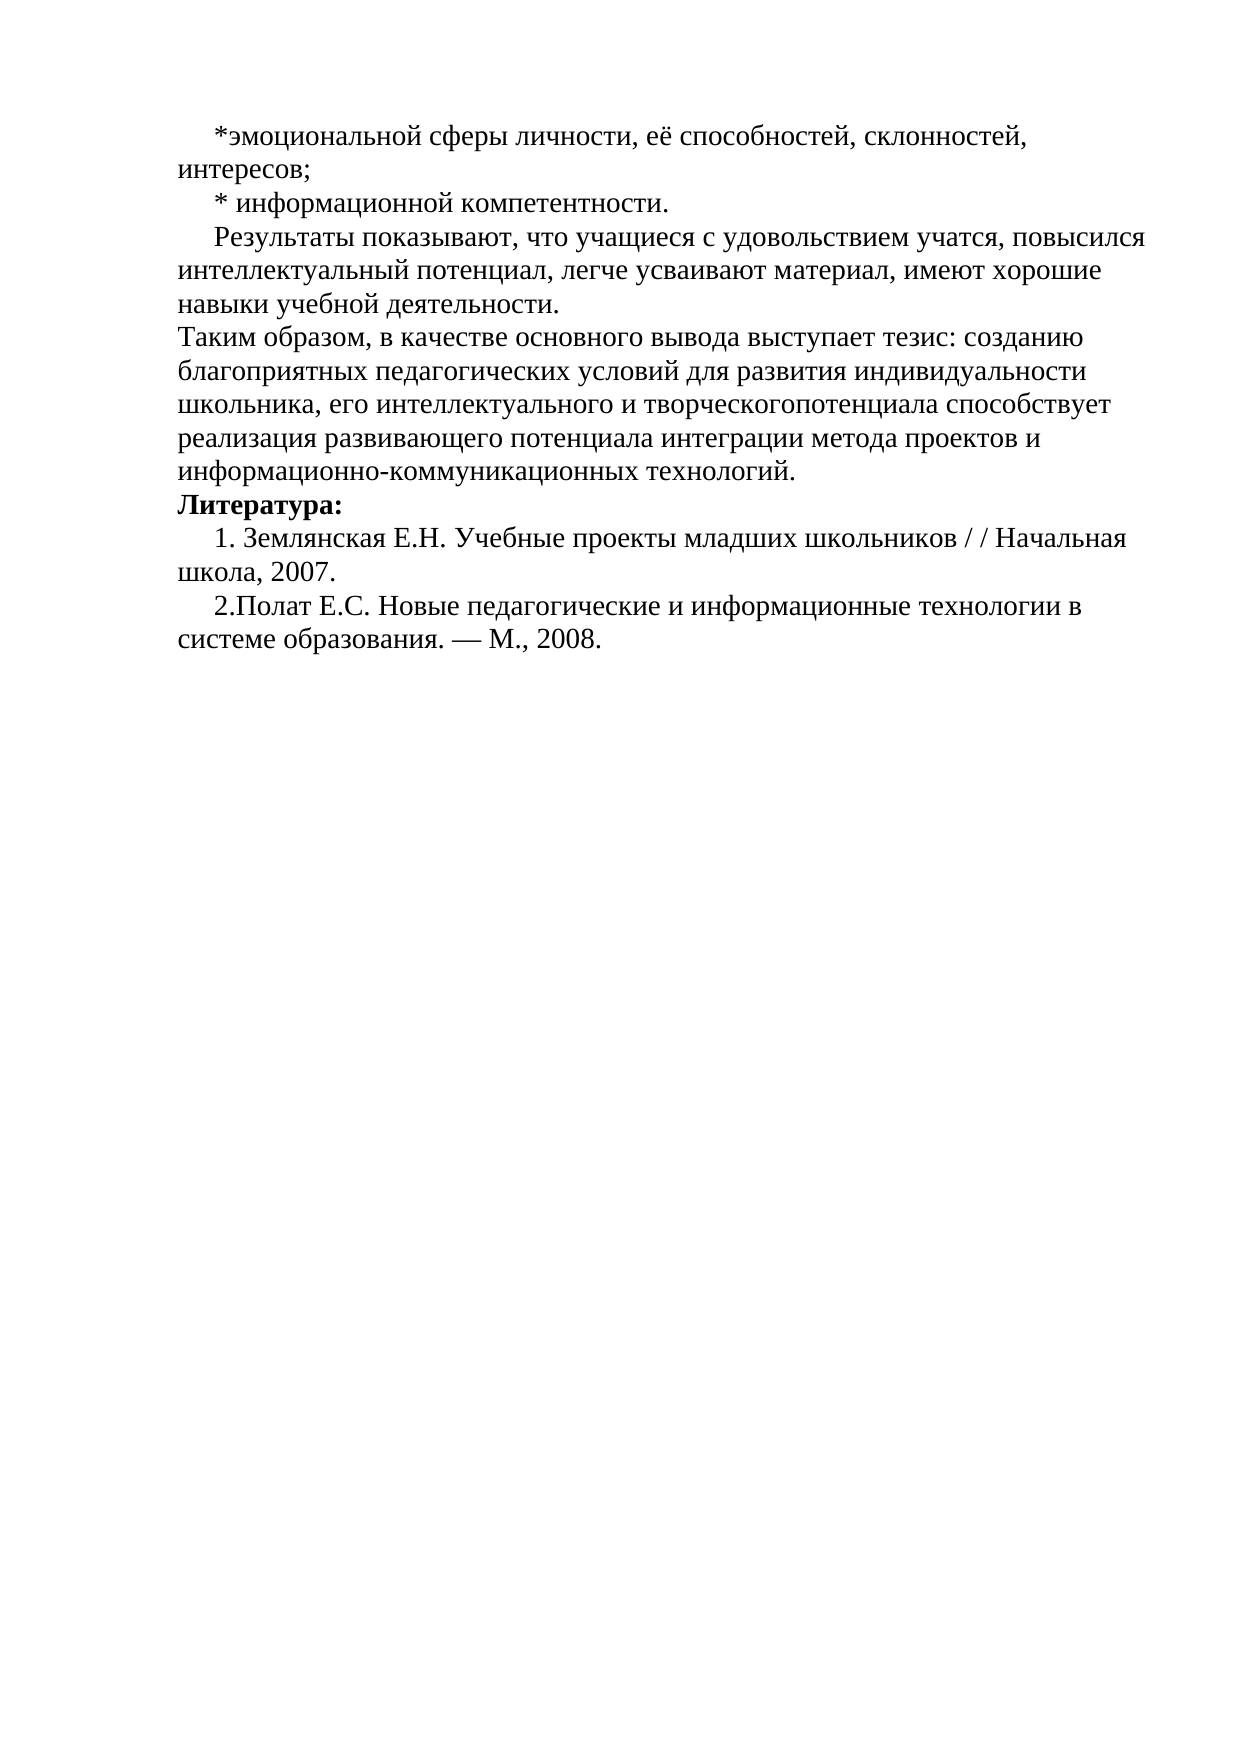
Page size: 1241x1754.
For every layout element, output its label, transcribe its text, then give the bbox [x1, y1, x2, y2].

text * информационной компетентности. [177, 185, 1152, 219]
text 2.Полат Е.С. Новые педагогические и информационные технологии в системе образования. — М., 2008. [177, 588, 1152, 655]
text Таким образом, в качестве основного вывода выступает тезис: созданию благоприятных педагогических условий для развития индивидуальности школьника, его интеллектуального и творческогопотенциала способствует реализация развивающего потенциала интеграции метода проектов и информационно-коммуникационных технологий. [177, 319, 1152, 487]
text *эмоциональной сферы личности, её способностей, склонностей, интересов; [177, 118, 1152, 185]
text 1. Землянская Е.Н. Учебные проекты младших школьников / / Начальная школа, 2007. [177, 521, 1152, 588]
text Литература: [177, 487, 1152, 521]
text Результаты показывают, что учащиеся с удовольствием учатся, повысился интеллектуальный потенциал, легче усваивают мaтериал, имеют хорошие навыки учебной деятельности. [177, 219, 1152, 319]
